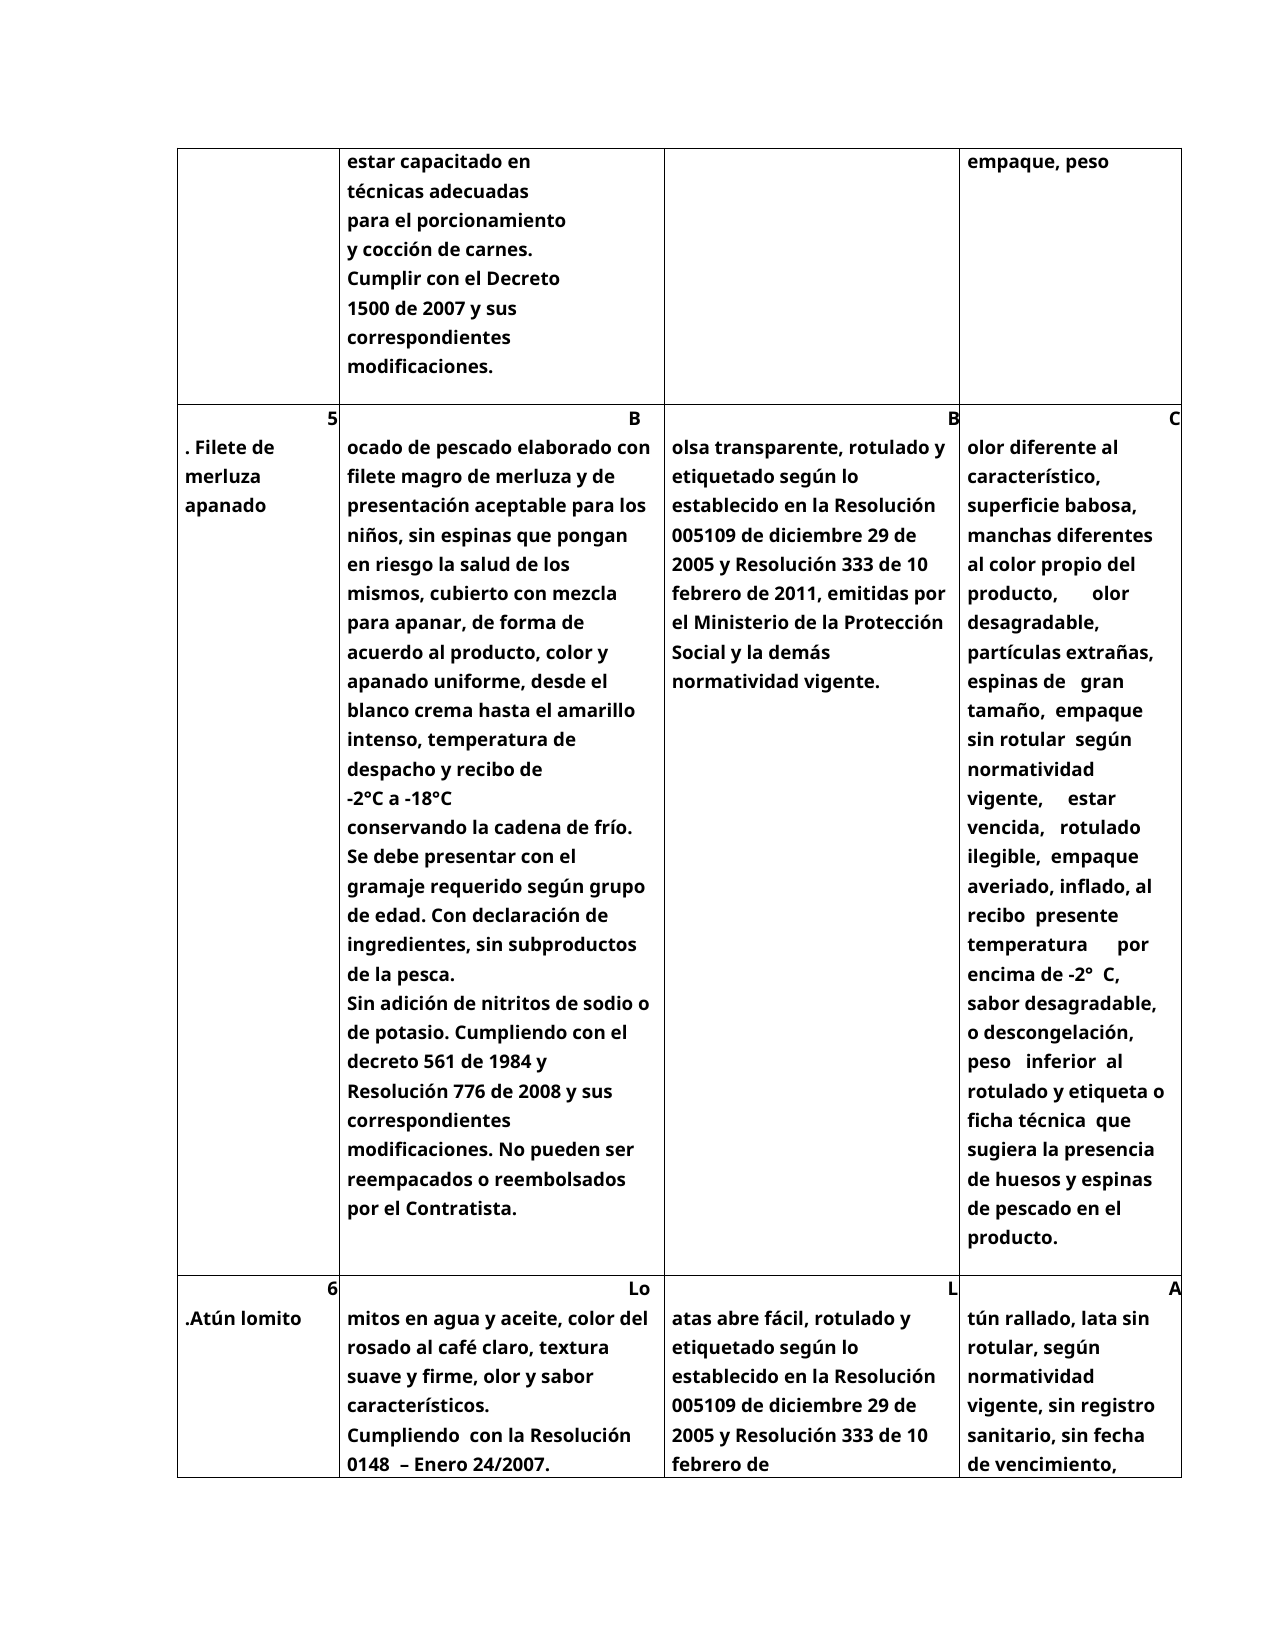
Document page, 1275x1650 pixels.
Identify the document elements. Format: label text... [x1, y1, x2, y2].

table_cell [665, 1276, 959, 1477]
table_cell Bolsa transparente, rotulado y etiquetado según lo establecido en la Resolución 005109 de diciembre 29 de 2005 y Resolución 333 de 10 febrero de 2011, emitidas por el Ministerio de la Protección Social y la demás normatividad vigente. [665, 405, 959, 1274]
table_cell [340, 149, 664, 404]
table_cell 5. Filete de merluza apanado [178, 405, 339, 1274]
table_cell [665, 149, 959, 404]
table_cell Bocado de pescado elaborado con filete magro de merluza y de presentación aceptable para los niños, sin espinas que pongan en riesgo la salud de los mismos, cubierto con mezcla para apanar, de forma de acuerdo al producto, color y apanado uniforme, desde el blanco crema hasta el amarillo intenso, temperatura de despacho y recibo de -2°C a -18°C conservando la cadena de frío. Se debe presentar con el gramaje requerido según grupo de edad. Con declaración de ingredientes, sin subproductos de la pesca. Sin adición de nitritos de sodio o de potasio. Cumpliendo con el decreto 561 de 1984 y Resolución 776 de 2008 y sus correspondientes modificaciones. No pueden ser reempacados o reembolsados por el Contratista. [340, 405, 664, 1274]
table_cell 6.Atún lomito [178, 1276, 339, 1477]
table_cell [960, 149, 1181, 404]
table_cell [340, 1276, 664, 1477]
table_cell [178, 149, 339, 404]
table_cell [960, 1276, 1181, 1477]
table_cell Color diferente al característico, superficie babosa, manchas diferentes al color propio del producto, olor desagradable, partículas extrañas, espinas de gran tamaño, empaque sin rotular según normatividad vigente, estar vencida, rotulado ilegible, empaque averiado, inflado, al recibo presente temperatura por encima de -2° C, sabor desagradable, o descongelación, peso inferior al rotulado y etiqueta o ficha técnica que sugiera la presencia de huesos y espinas de pescado en el producto. [960, 405, 1181, 1274]
